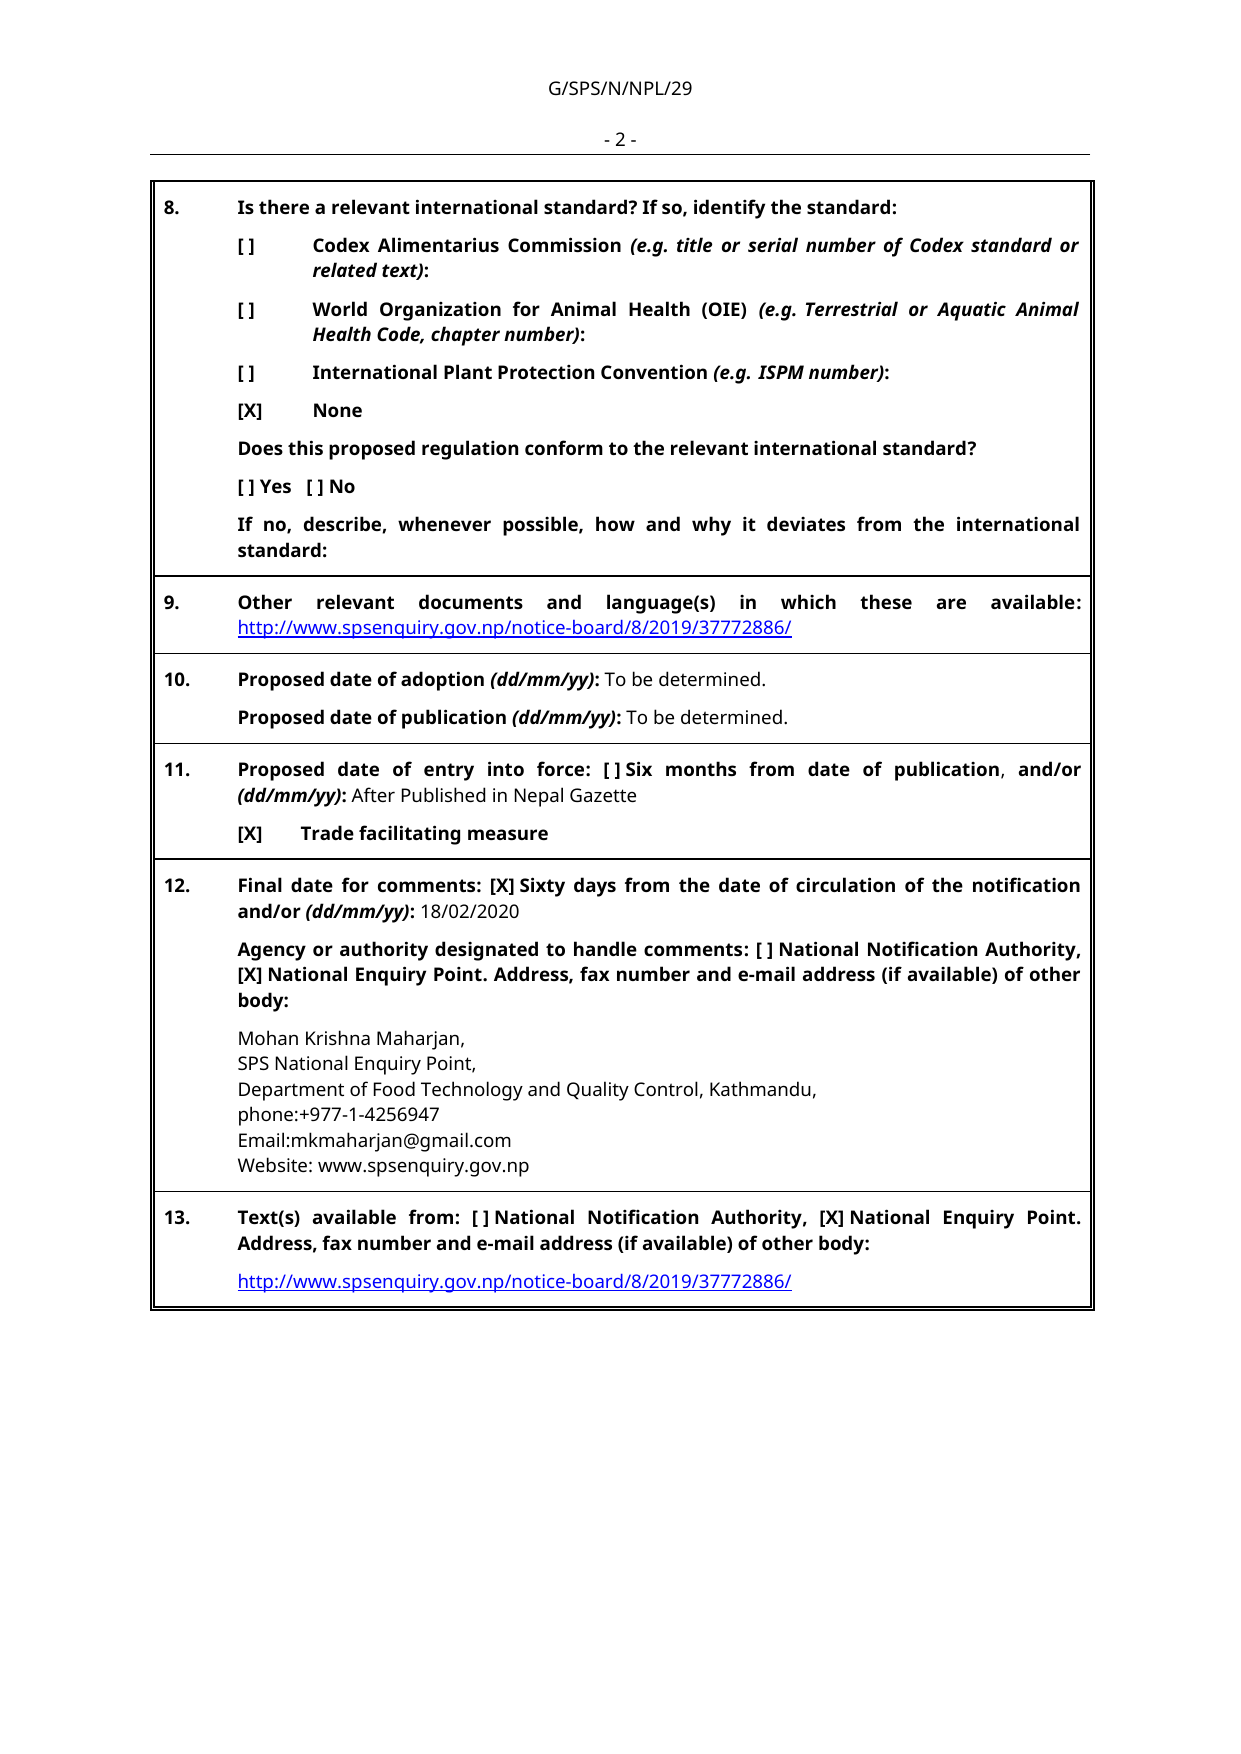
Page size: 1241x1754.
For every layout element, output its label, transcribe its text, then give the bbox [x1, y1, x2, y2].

table_cell 10. [155, 654, 226, 743]
table_cell 9. [155, 577, 226, 653]
table_cell Is there a relevant international standard? If so, identify the standard: [ ] Codex Alimentarius Commission (e.g. title or serial number of Codex standard or related text): [ ] World Organization for Animal Health (OIE) (e.g. Terrestrial or Aquatic Animal Health Code, chapter number): [ ] International Plant Protection Convention (e.g. ISPM number): [X] None Does this proposed regulation conform to the relevant international standard? [ ] Yes [ ] No If no, describe, whenever possible, how and why it deviates from the international standard: [226, 182, 1090, 575]
table_cell 11. [155, 744, 226, 858]
table_cell Text(s) available from: [ ] National Notification Authority, [X] National Enquiry Point. Address, fax number and e-mail address (if available) of other body: http://www.spsenquiry.gov.np/notice-board/8/2019/37772886/ [226, 1192, 1090, 1306]
table_cell Proposed date of entry into force: [ ] Six months from date of publication, and/or (dd/mm/yy): After Published in Nepal Gazette [X] Trade facilitating measure [226, 744, 1090, 858]
table_cell Final date for comments: [X] Sixty days from the date of circulation of the notification and/or (dd/mm/yy): 18/02/2020 Agency or authority designated to handle comments: [ ] National Notification Authority, [X] National Enquiry Point. Address, fax number and e-mail address (if available) of other body: Mohan Krishna Maharjan, SPS National Enquiry Point, Department of Food Technology and Quality Control, Kathmandu, phone:+977-1-4256947 Email:mkmaharjan@gmail.com Website: www.spsenquiry.gov.np [226, 860, 1090, 1191]
table_cell Other relevant documents and language(s) in which these are available: http://www.spsenquiry.gov.np/notice-board/8/2019/37772886/ [226, 577, 1090, 653]
table_cell 8. [155, 182, 226, 575]
table_cell Proposed date of adoption (dd/mm/yy): To be determined. Proposed date of publication (dd/mm/yy): To be determined. [226, 654, 1090, 743]
table_cell 12. [155, 860, 226, 1191]
table_cell 13. [155, 1192, 226, 1306]
